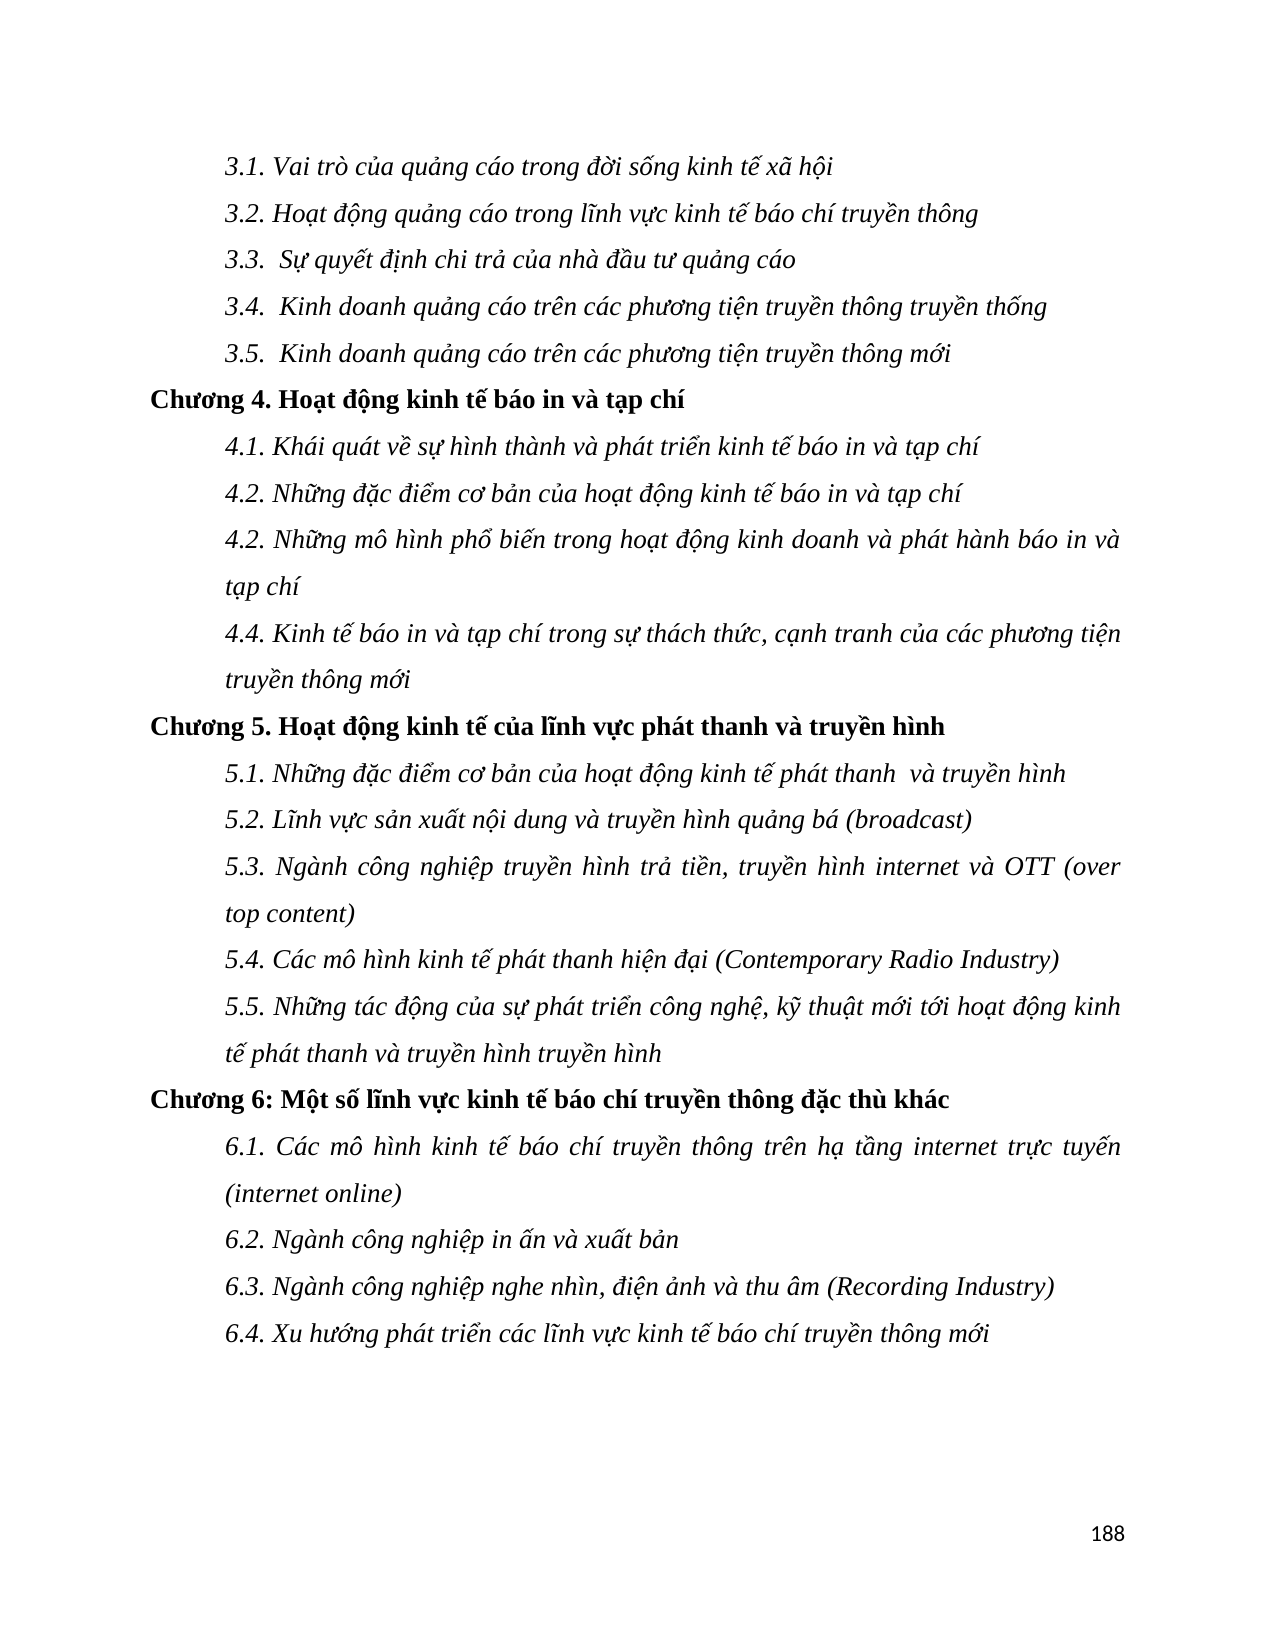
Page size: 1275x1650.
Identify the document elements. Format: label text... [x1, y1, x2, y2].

text 3.1. Vai trò của quảng cáo trong đời sống kinh tế xã hội [225, 150, 1125, 181]
text 6.3. Ngành công nghiệp nghe nhìn, điện ảnh và thu âm (Recording Industry) [225, 1270, 1125, 1301]
text 6.1. Các mô hình kinh tế báo chí truyền thông trên hạ tầng internet trực tuyến (internet online) [225, 1130, 1125, 1208]
text 5.2. Lĩnh vực sản xuất nội dung và truyền hình quảng bá (broadcast) [225, 803, 1125, 834]
text 3.2. Hoạt động quảng cáo trong lĩnh vực kinh tế báo chí truyền thông [225, 197, 1125, 228]
text 6.2. Ngành công nghiệp in ấn và xuất bản [225, 1223, 1125, 1254]
text Chương 6: Một số lĩnh vực kinh tế báo chí truyền thông đặc thù khác [150, 1083, 1125, 1114]
text 5.3. Ngành công nghiệp truyền hình trả tiền, truyền hình internet và OTT (over top content) [225, 850, 1125, 928]
text 3.4. Kinh doanh quảng cáo trên các phương tiện truyền thông truyền thống [225, 290, 1125, 321]
text 4.2. Những đặc điểm cơ bản của hoạt động kinh tế báo in và tạp chí [225, 477, 1125, 508]
text 4.1. Khái quát về sự hình thành và phát triển kinh tế báo in và tạp chí [225, 430, 1125, 461]
text 5.4. Các mô hình kinh tế phát thanh hiện đại (Contemporary Radio Industry) [225, 943, 1125, 974]
text Chương 5. Hoạt động kinh tế của lĩnh vực phát thanh và truyền hình [150, 710, 1125, 741]
text 4.4. Kinh tế báo in và tạp chí trong sự thách thức, cạnh tranh của các phương tiện truyền thông mới [225, 617, 1125, 694]
text 3.3. Sự quyết định chi trả của nhà đầu tư quảng cáo [225, 243, 1125, 274]
text 6.4. Xu hướng phát triển các lĩnh vực kinh tế báo chí truyền thông mới [225, 1317, 1125, 1348]
text 5.5. Những tác động của sự phát triển công nghệ, kỹ thuật mới tới hoạt động kinh tế phát thanh và truyền hình truyền hình [225, 990, 1125, 1068]
text 4.2. Những mô hình phổ biến trong hoạt động kinh doanh và phát hành báo in và tạp chí [225, 523, 1125, 601]
text Chương 4. Hoạt động kinh tế báo in và tạp chí [150, 383, 1125, 414]
text 5.1. Những đặc điểm cơ bản của hoạt động kinh tế phát thanh và truyền hình [225, 757, 1125, 788]
text 3.5. Kinh doanh quảng cáo trên các phương tiện truyền thông mới [225, 337, 1125, 368]
